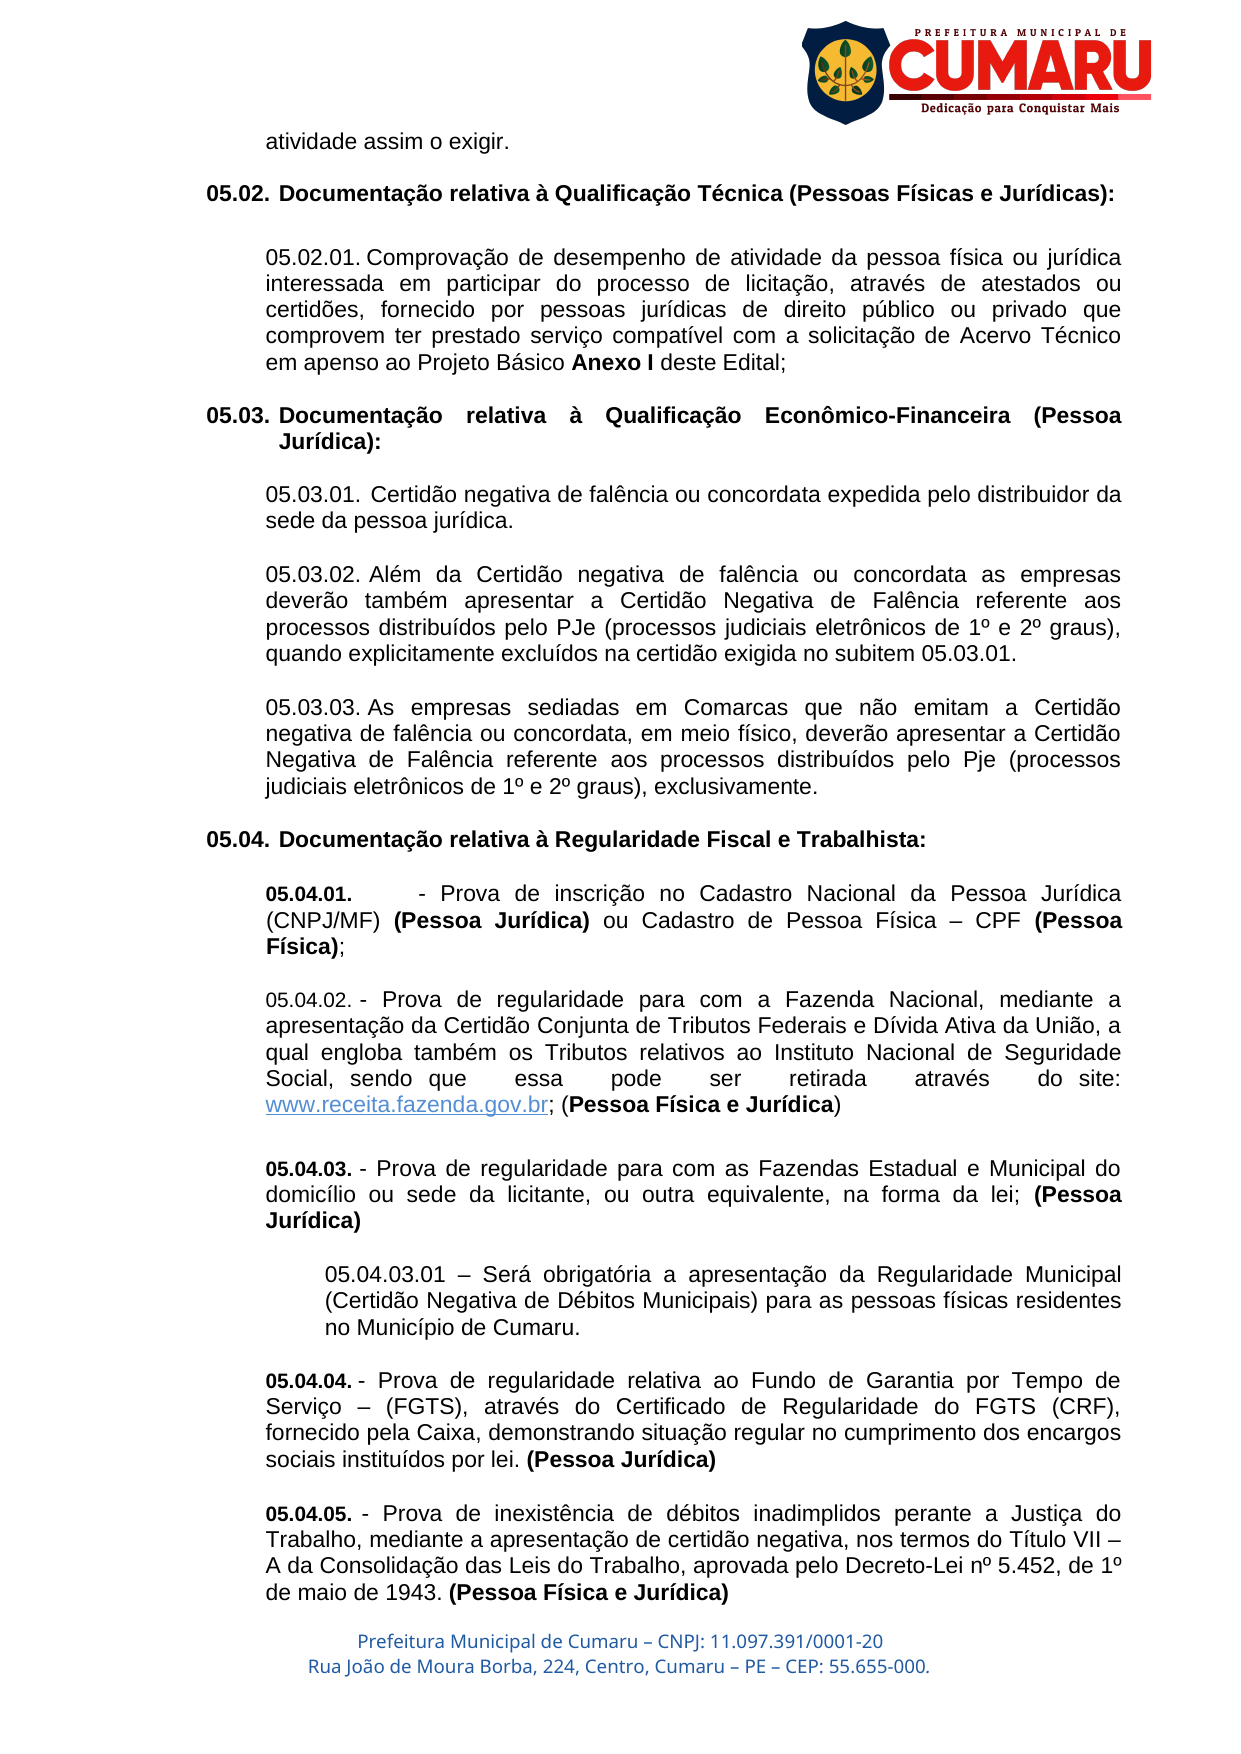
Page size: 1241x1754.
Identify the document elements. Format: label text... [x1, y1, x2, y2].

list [265, 128, 1122, 154]
subtitle Documentação relativa à Qualificação Técnica (Pessoas Físicas e Jurídicas): [206, 180, 1122, 207]
list Certidão negativa de falência ou concordata expedida pelo distribuidor da sede da pessoa jurídica. [265, 481, 1122, 533]
picture [802, 20, 1152, 125]
list - Prova de inscrição no Cadastro Nacional da Pessoa Jurídica (CNPJ/MF) (Pessoa Jurídica) ou Cadastro de Pessoa Física – CPF (Pessoa Física); [265, 880, 1122, 959]
list - Prova de regularidade para com a Fazenda Nacional, mediante a apresentação da Certidão Conjunta de Tributos Federais e Dívida Ativa da União, a qual engloba também os Tributos relativos ao Instituto Nacional de Seguridade Social, sendo que essa pode ser retirada através do site: www.receita.fazenda.gov.br; (Pessoa Física e Jurídica) [265, 986, 1122, 1117]
subtitle Documentação relativa à Qualificação Econômico-Financeira (Pessoa Jurídica): [206, 402, 1122, 454]
list Comprovação de desempenho de atividade da pessoa física ou jurídica interessada em participar do processo de licitação, através de atestados ou certidões, fornecido por pessoas jurídicas de direito público ou privado que comprovem ter prestado serviço compatível com a solicitação de Acervo Técnico em apenso ao Projeto Básico Anexo I deste Edital; [265, 243, 1122, 375]
list As empresas sediadas em Comarcas que não emitam a Certidão negativa de falência ou concordata, em meio físico, deverão apresentar a Certidão Negativa de Falência referente aos processos distribuídos pelo Pje (processos judiciais eletrônicos de 1º e 2º graus), exclusivamente. [265, 694, 1122, 799]
text 05.04.03.01 – Será obrigatória a apresentação da Regularidade Municipal (Certidão Negativa de Débitos Municipais) para as pessoas físicas residentes no Município de Cumaru. [324, 1261, 1122, 1340]
list - Prova de inexistência de débitos inadimplidos perante a Justiça do Trabalho, mediante a apresentação de certidão negativa, nos termos do Título VII – A da Consolidação das Leis do Trabalho, aprovada pelo Decreto-Lei nº 5.452, de 1º de maio de 1943. (Pessoa Física e Jurídica) [265, 1499, 1122, 1605]
subtitle Documentação relativa à Regularidade Fiscal e Trabalhista: [206, 826, 1122, 853]
list Além da Certidão negativa de falência ou concordata as empresas deverão também apresentar a Certidão Negativa de Falência referente aos processos distribuídos pelo PJe (processos judiciais eletrônicos de 1º e 2º graus), quando explicitamente excluídos na certidão exigida no subitem 05.03.01. [265, 561, 1122, 666]
list - Prova de regularidade relativa ao Fundo de Garantia por Tempo de Serviço – (FGTS), através do Certificado de Regularidade do FGTS (CRF), fornecido pela Caixa, demonstrando situação regular no cumprimento dos encargos sociais instituídos por lei. (Pessoa Jurídica) [265, 1367, 1122, 1472]
list - Prova de regularidade para com as Fazendas Estadual e Municipal do domicílio ou sede da licitante, ou outra equivalente, na forma da lei; (Pessoa Jurídica) [265, 1154, 1122, 1234]
